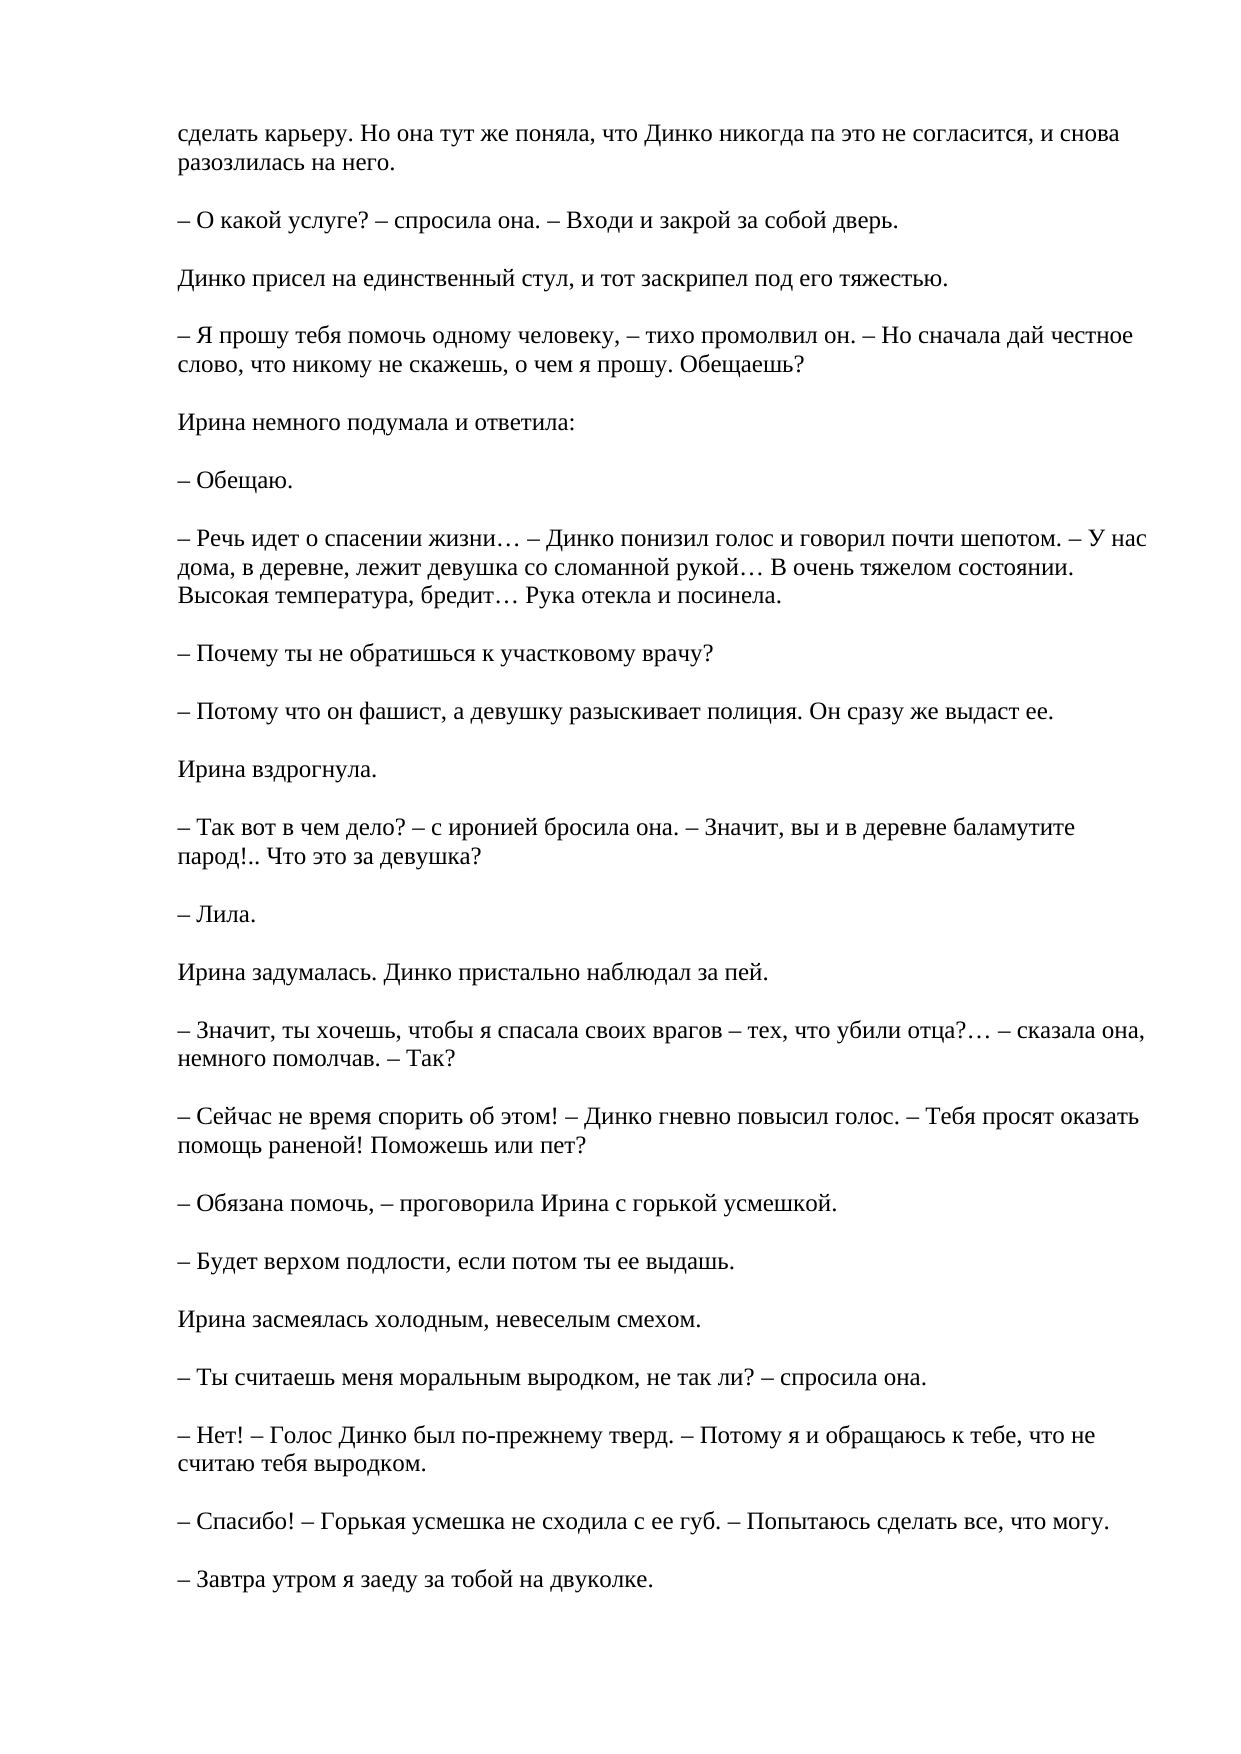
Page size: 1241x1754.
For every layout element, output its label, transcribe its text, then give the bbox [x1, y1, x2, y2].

text – Значит, ты хочешь, чтобы я спасала своих врагов – тех, что убили отца?… – сказала она, немного помолчав. – Так? [177, 1015, 1152, 1072]
text – Лила. [177, 899, 1152, 928]
text – Речь идет о спасении жизни… – Динко понизил голос и говорил почти шепотом. – У нас дома, в деревне, лежит девушка со сломанной рукой… В очень тяжелом состоянии. Высокая температура, бредит… Рука отекла и посинела. [177, 523, 1152, 609]
text – Потому что он фашист, а девушку разыскивает полиция. Он сразу же выдаст ее. [177, 696, 1152, 725]
text – Сейчас не время спорить об этом! – Динко гневно повысил голос. – Тебя просят оказать помощь раненой! Поможешь или пет? [177, 1101, 1152, 1159]
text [177, 118, 1152, 176]
text – Завтра утром я заеду за тобой на двуколке. [177, 1564, 1152, 1593]
text Ирина задумалась. Динко пристально наблюдал за пей. [177, 957, 1152, 986]
text – Будет верхом подлости, если потом ты ее выдашь. [177, 1246, 1152, 1275]
text – О какой услуге? – спросила она. – Входи и закрой за собой дверь. [177, 205, 1152, 233]
text – Обещаю. [177, 465, 1152, 494]
text – Обязана помочь, – проговорила Ирина с горькой усмешкой. [177, 1188, 1152, 1217]
text – Я прошу тебя помочь одному человеку, – тихо промолвил он. – Но сначала дай честное слово, что никому не скажешь, о чем я прошу. Обещаешь? [177, 321, 1152, 378]
text Ирина немного подумала и ответила: [177, 407, 1152, 436]
text – Почему ты не обратишься к участковому врачу? [177, 638, 1152, 667]
text – Спасибо! – Горькая усмешка не сходила с ее губ. – Попытаюсь сделать все, что могу. [177, 1506, 1152, 1535]
text – Так вот в чем дело? – с иронией бросила она. – Значит, вы и в деревне баламутите парод!.. Что это за девушка? [177, 812, 1152, 870]
text – Нет! – Голос Динко был по-прежнему тверд. – Потому я и обращаюсь к тебе, что не считаю тебя выродком. [177, 1420, 1152, 1477]
text – Ты считаешь меня моральным выродком, не так ли? – спросила она. [177, 1362, 1152, 1391]
text Динко присел на единственный стул, и тот заскрипел под его тяжестью. [177, 263, 1152, 291]
text Ирина засмеялась холодным, невеселым смехом. [177, 1304, 1152, 1333]
text Ирина вздрогнула. [177, 754, 1152, 783]
